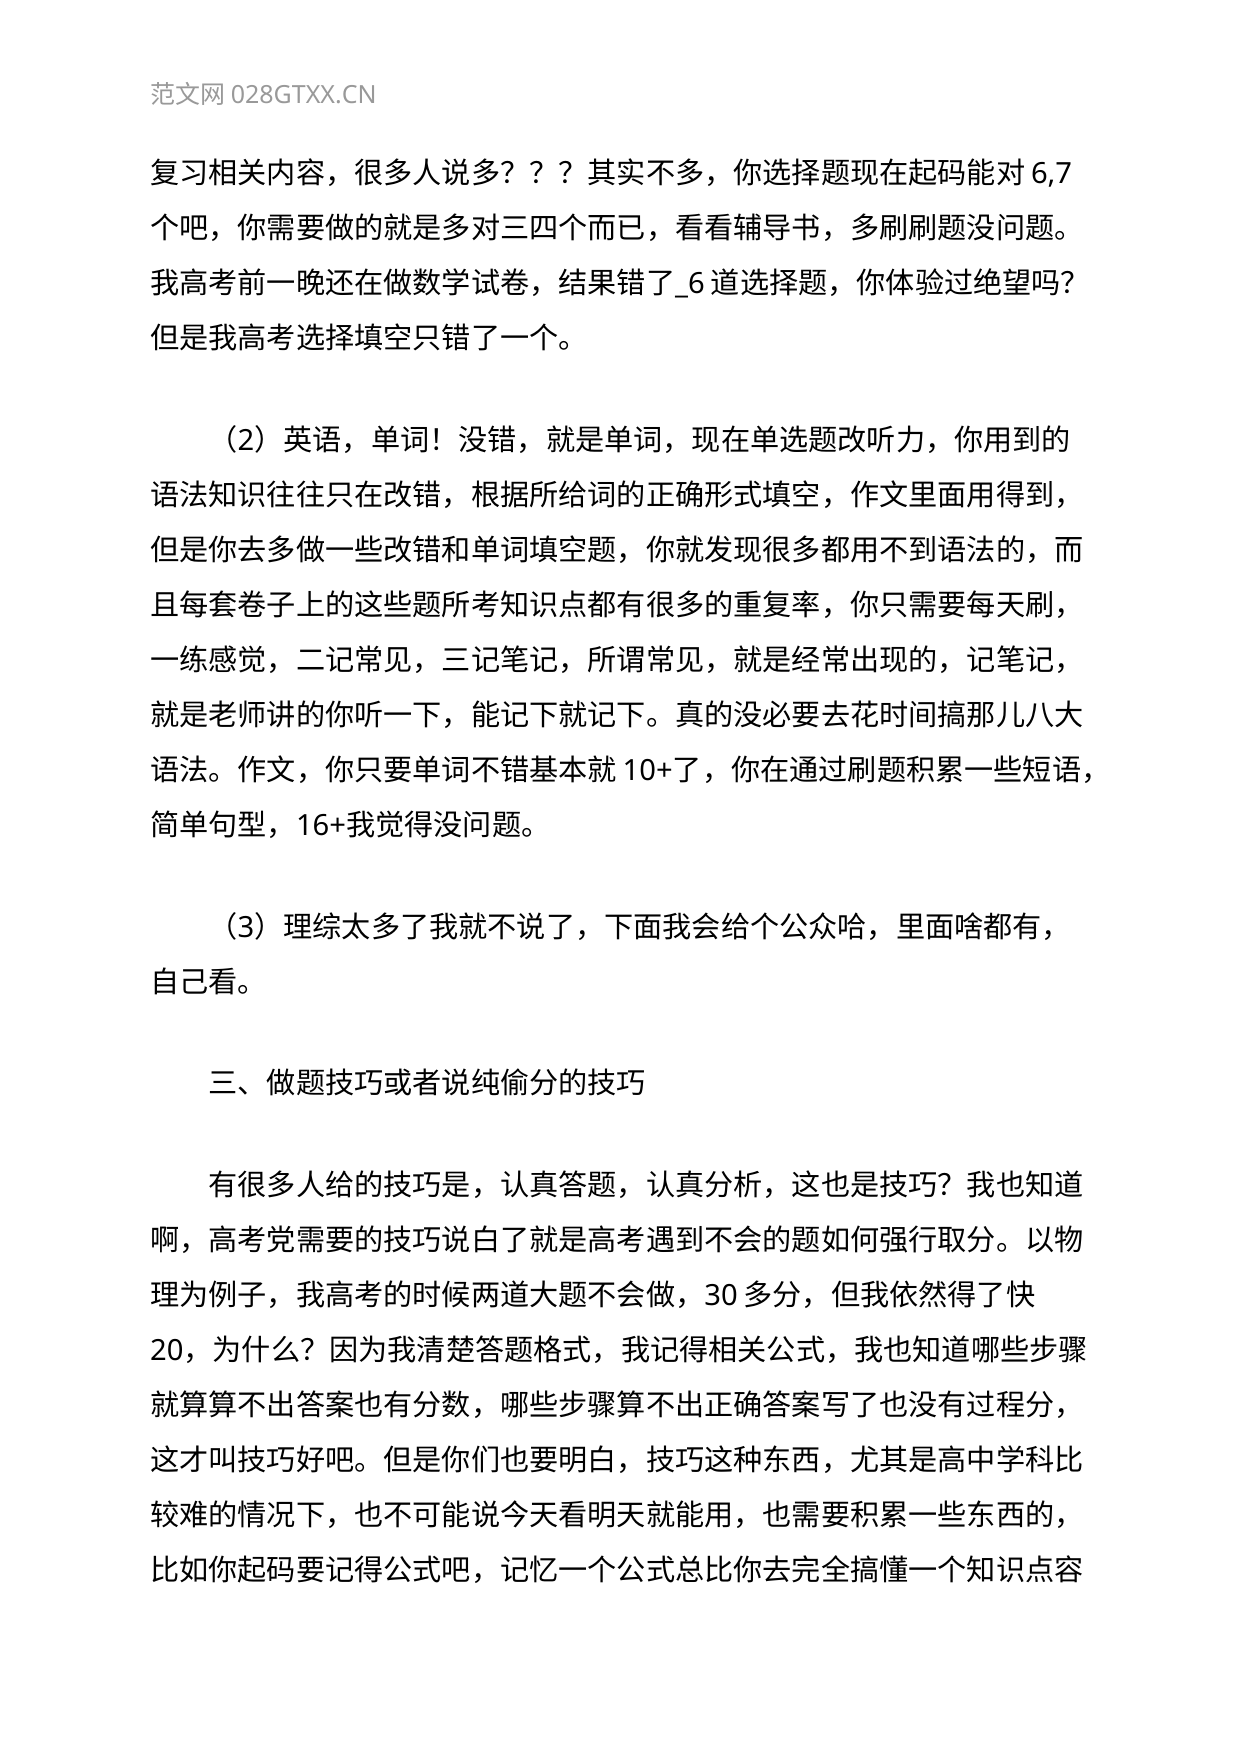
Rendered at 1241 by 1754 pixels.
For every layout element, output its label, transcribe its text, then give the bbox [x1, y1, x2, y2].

text （3）理综太多了我就不说了，下面我会给个公众哈，里面啥都有，自己看。 [150, 903, 1090, 1000]
text （2）英语，单词！没错，就是单词，现在单选题改听力，你用到的语法知识往往只在改错，根据所给词的正确形式填空，作文里面用得到，但是你去多做一些改错和单词填空题，你就发现很多都用不到语法的，而且每套卷子上的这些题所考知识点都有很多的重复率，你只需要每天刷，一练感觉，二记常见，三记笔记，所谓常见，就是经常出现的，记笔记，就是老师讲的你听一下，能记下就记下。真的没必要去花时间搞那儿八大语法。作文，你只要单词不错基本就10+了，你在通过刷题积累一些短语，简单句型，16+我觉得没问题。 [150, 417, 1090, 843]
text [150, 150, 1090, 357]
text 三、做题技巧或者说纯偷分的技巧 [150, 1060, 1090, 1102]
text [150, 1162, 1090, 1588]
